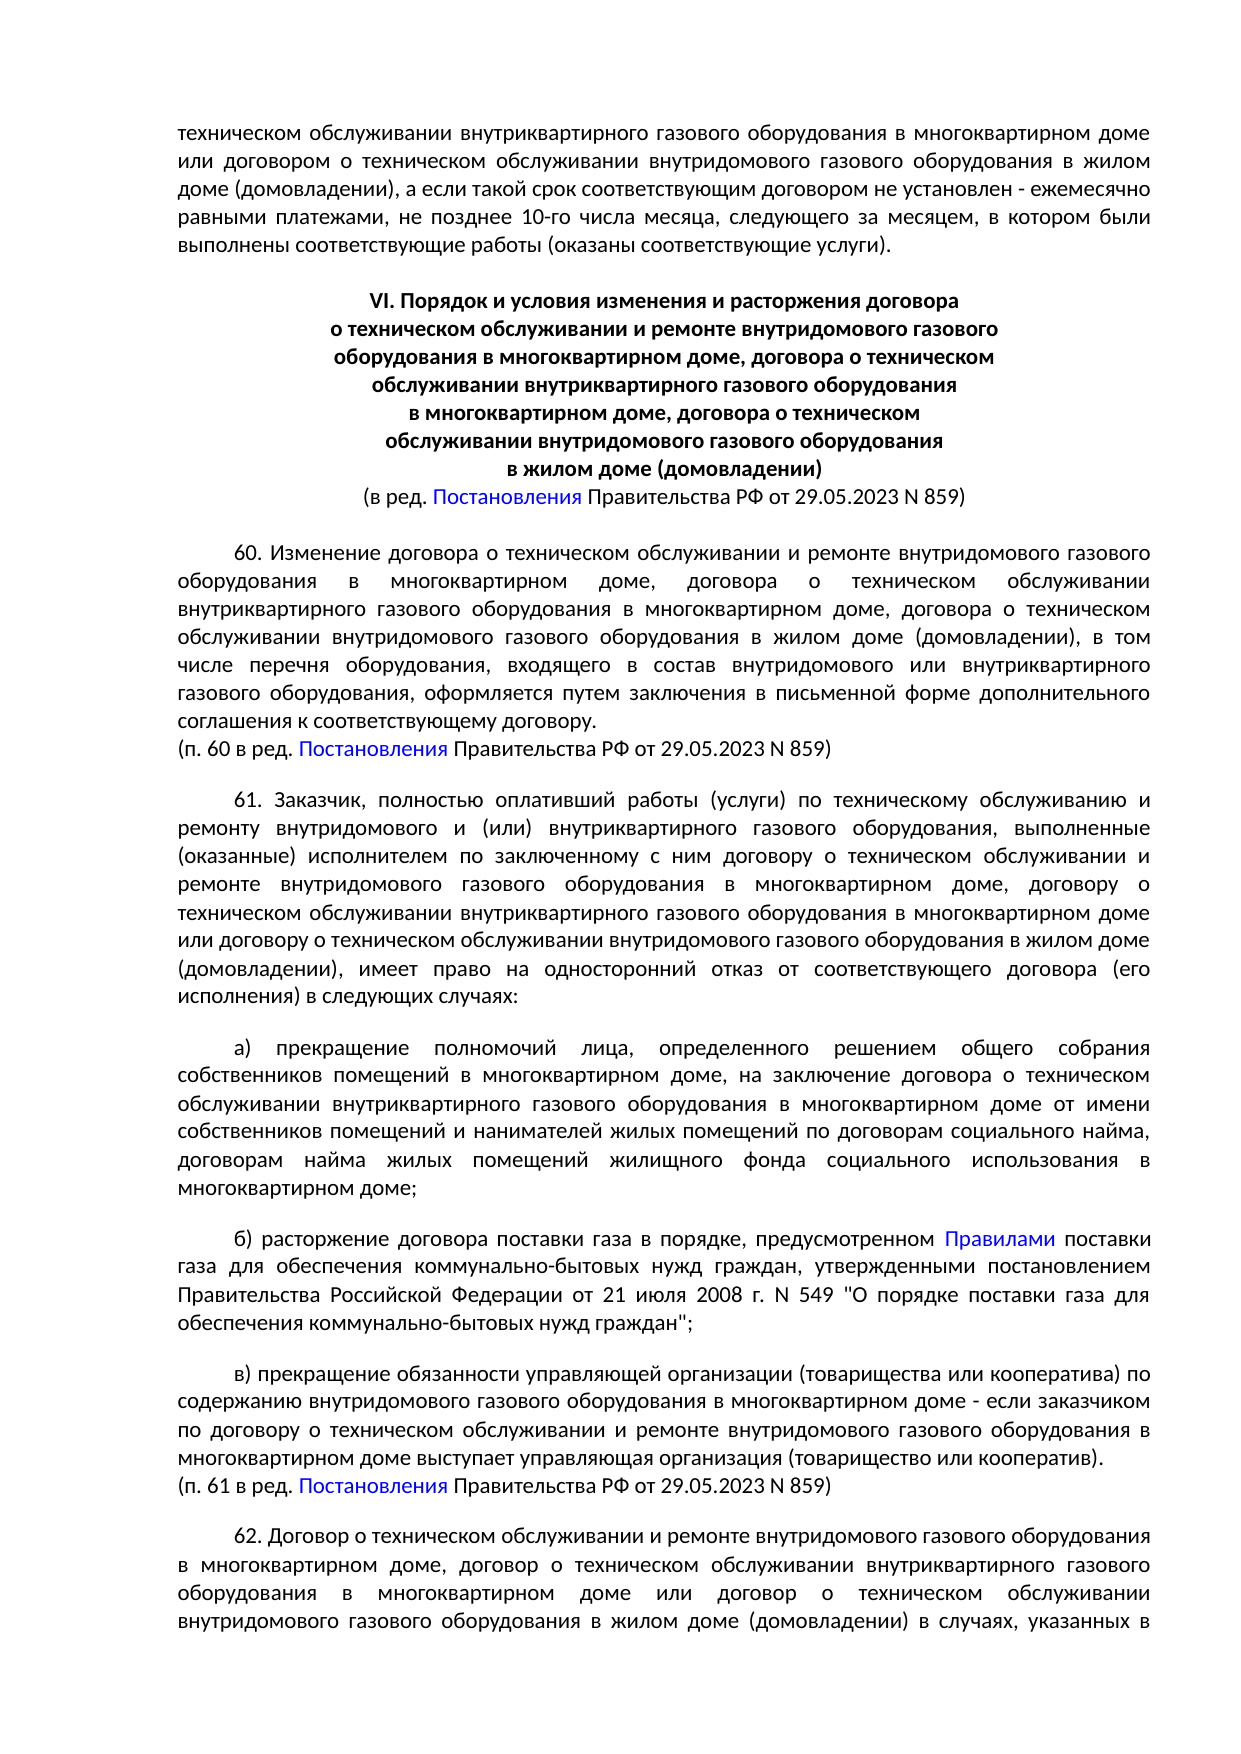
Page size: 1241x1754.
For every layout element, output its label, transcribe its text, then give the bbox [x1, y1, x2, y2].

title в жилом доме (домовладении) [177, 454, 1152, 482]
text 60. Изменение договора о техническом обслуживании и ремонте внутридомового газового оборудования в многоквартирном доме, договора о техническом обслуживании внутриквартирного газового оборудования в многоквартирном доме, договора о техническом обслуживании внутридомового газового оборудования в жилом доме (домовладении), в том числе перечня оборудования, входящего в состав внутридомового или внутриквартирного газового оборудования, оформляется путем заключения в письменной форме дополнительного соглашения к соответствующему договору. [177, 538, 1152, 734]
text б) расторжение договора поставки газа в порядке, предусмотренном Правилами поставки газа для обеспечения коммунально-бытовых нужд граждан, утвержденными постановлением Правительства Российской Федерации от 21 июля 2008 г. N 549 "О порядке поставки газа для обеспечения коммунально-бытовых нужд граждан"; [177, 1224, 1152, 1336]
title VI. Порядок и условия изменения и расторжения договора [177, 286, 1152, 314]
text в) прекращение обязанности управляющей организации (товарищества или кооператива) по содержанию внутридомового газового оборудования в многоквартирном доме - если заказчиком по договору о техническом обслуживании и ремонте внутридомового газового оборудования в многоквартирном доме выступает управляющая организация (товарищество или кооператив). [177, 1359, 1152, 1471]
text а) прекращение полномочий лица, определенного решением общего собрания собственников помещений в многоквартирном доме, на заключение договора о техническом обслуживании внутриквартирного газового оборудования в многоквартирном доме от имени собственников помещений и нанимателей жилых помещений по договорам социального найма, договорам найма жилых помещений жилищного фонда социального использования в многоквартирном доме; [177, 1033, 1152, 1201]
text (в ред. Постановления Правительства РФ от 29.05.2023 N 859) [177, 482, 1152, 510]
title о техническом обслуживании и ремонте внутридомового газового [177, 314, 1152, 342]
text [177, 1522, 1152, 1634]
title обслуживании внутриквартирного газового оборудования [177, 370, 1152, 398]
text (п. 60 в ред. Постановления Правительства РФ от 29.05.2023 N 859) [177, 734, 1152, 763]
text 61. Заказчик, полностью оплативший работы (услуги) по техническому обслуживанию и ремонту внутридомового и (или) внутриквартирного газового оборудования, выполненные (оказанные) исполнителем по заключенному с ним договору о техническом обслуживании и ремонте внутридомового газового оборудования в многоквартирном доме, договору о техническом обслуживании внутриквартирного газового оборудования в многоквартирном доме или договору о техническом обслуживании внутридомового газового оборудования в жилом доме (домовладении), имеет право на односторонний отказ от соответствующего договора (его исполнения) в следующих случаях: [177, 786, 1152, 1010]
title обслуживании внутридомового газового оборудования [177, 426, 1152, 454]
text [177, 118, 1152, 258]
text (п. 61 в ред. Постановления Правительства РФ от 29.05.2023 N 859) [177, 1471, 1152, 1499]
title в многоквартирном доме, договора о техническом [177, 398, 1152, 426]
title оборудования в многоквартирном доме, договора о техническом [177, 342, 1152, 370]
